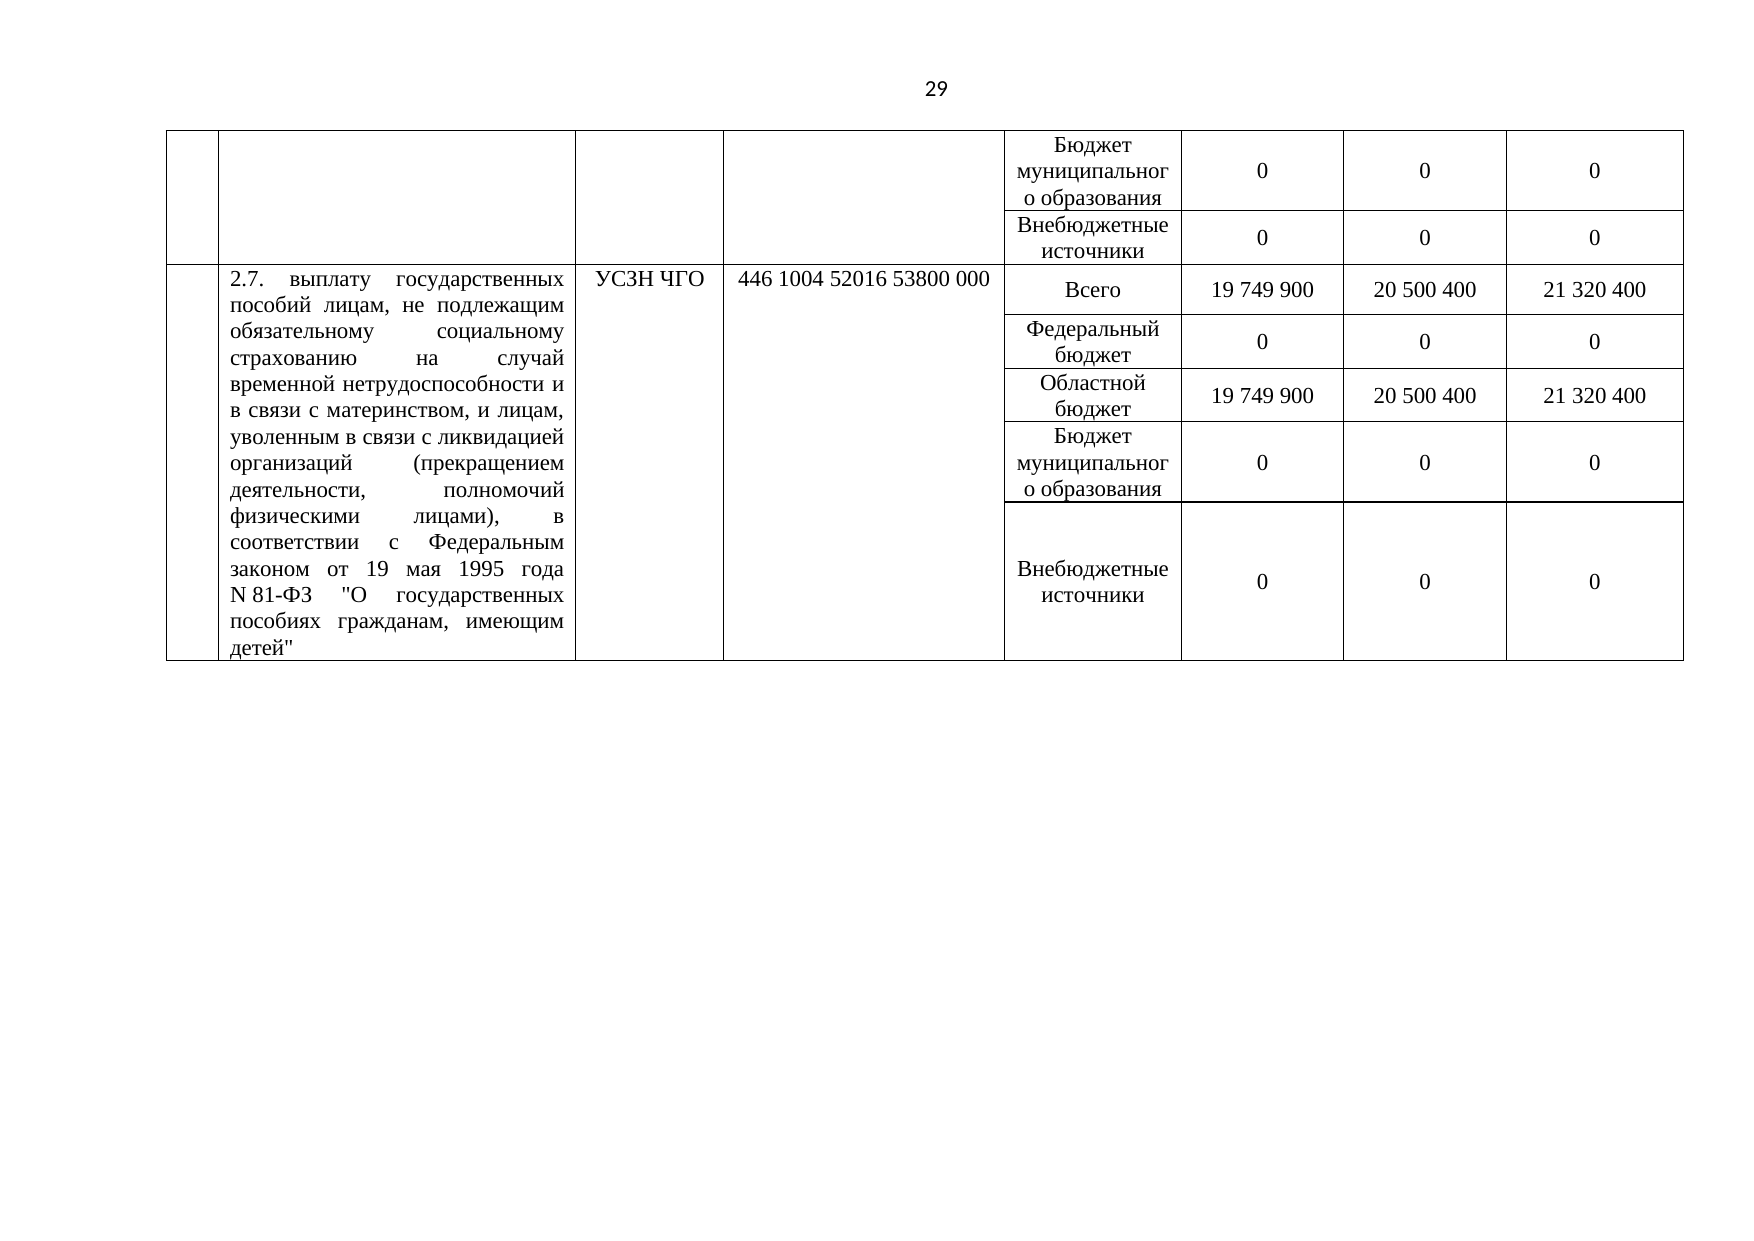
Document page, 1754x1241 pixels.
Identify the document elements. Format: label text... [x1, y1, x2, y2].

table_cell Внебюджетные источники [1005, 211, 1181, 264]
table_cell 20 500 400 [1344, 369, 1506, 421]
table_cell 21 320 400 [1507, 369, 1683, 421]
table_cell [167, 265, 218, 660]
table_cell Областной бюджет [1005, 369, 1181, 421]
table_cell 446 1004 52016 53800 000 [724, 265, 1004, 660]
table_cell 0 [1182, 211, 1343, 264]
table_cell 0 [1507, 503, 1683, 660]
table_cell 0 [1344, 315, 1506, 367]
table_cell 0 [1182, 315, 1343, 367]
table_cell 0 [1507, 131, 1683, 210]
table_cell Федеральный бюджет [1005, 315, 1181, 367]
table_cell 0 [1182, 503, 1343, 660]
table_cell 21 320 400 [1507, 265, 1683, 314]
table_cell 0 [1182, 422, 1343, 501]
table_cell 0 [1507, 315, 1683, 367]
table_cell 0 [1344, 131, 1506, 210]
table_cell 19 749 900 [1182, 369, 1343, 421]
table_cell Бюджет муниципального образования [1005, 422, 1181, 501]
table_cell 0 [1344, 211, 1506, 264]
table_cell 0 [1507, 211, 1683, 264]
table_cell УСЗН ЧГО [576, 265, 723, 660]
table_cell Бюджет муниципального образования [1005, 131, 1181, 210]
table_cell 0 [1182, 131, 1343, 210]
table_cell 20 500 400 [1344, 265, 1506, 314]
table_cell Внебюджетные источники [1005, 503, 1181, 660]
table_cell 0 [1344, 503, 1506, 660]
table_cell 0 [1507, 422, 1683, 501]
table_cell Всего [1005, 265, 1181, 314]
table_cell 2.7. выплату государственных пособий лицам, не подлежащим обязательному социальному страхованию на случай временной нетрудоспособности и в связи с материнством, и лицам, уволенным в связи с ликвидацией организаций (прекращением деятельности, полномочий физическими лицами), в соответствии с Федеральным законом от 19 мая 1995 года N 81-ФЗ "О государственных пособиях гражданам, имеющим детей" [219, 265, 575, 660]
table_cell 19 749 900 [1182, 265, 1343, 314]
table_cell 0 [1344, 422, 1506, 501]
